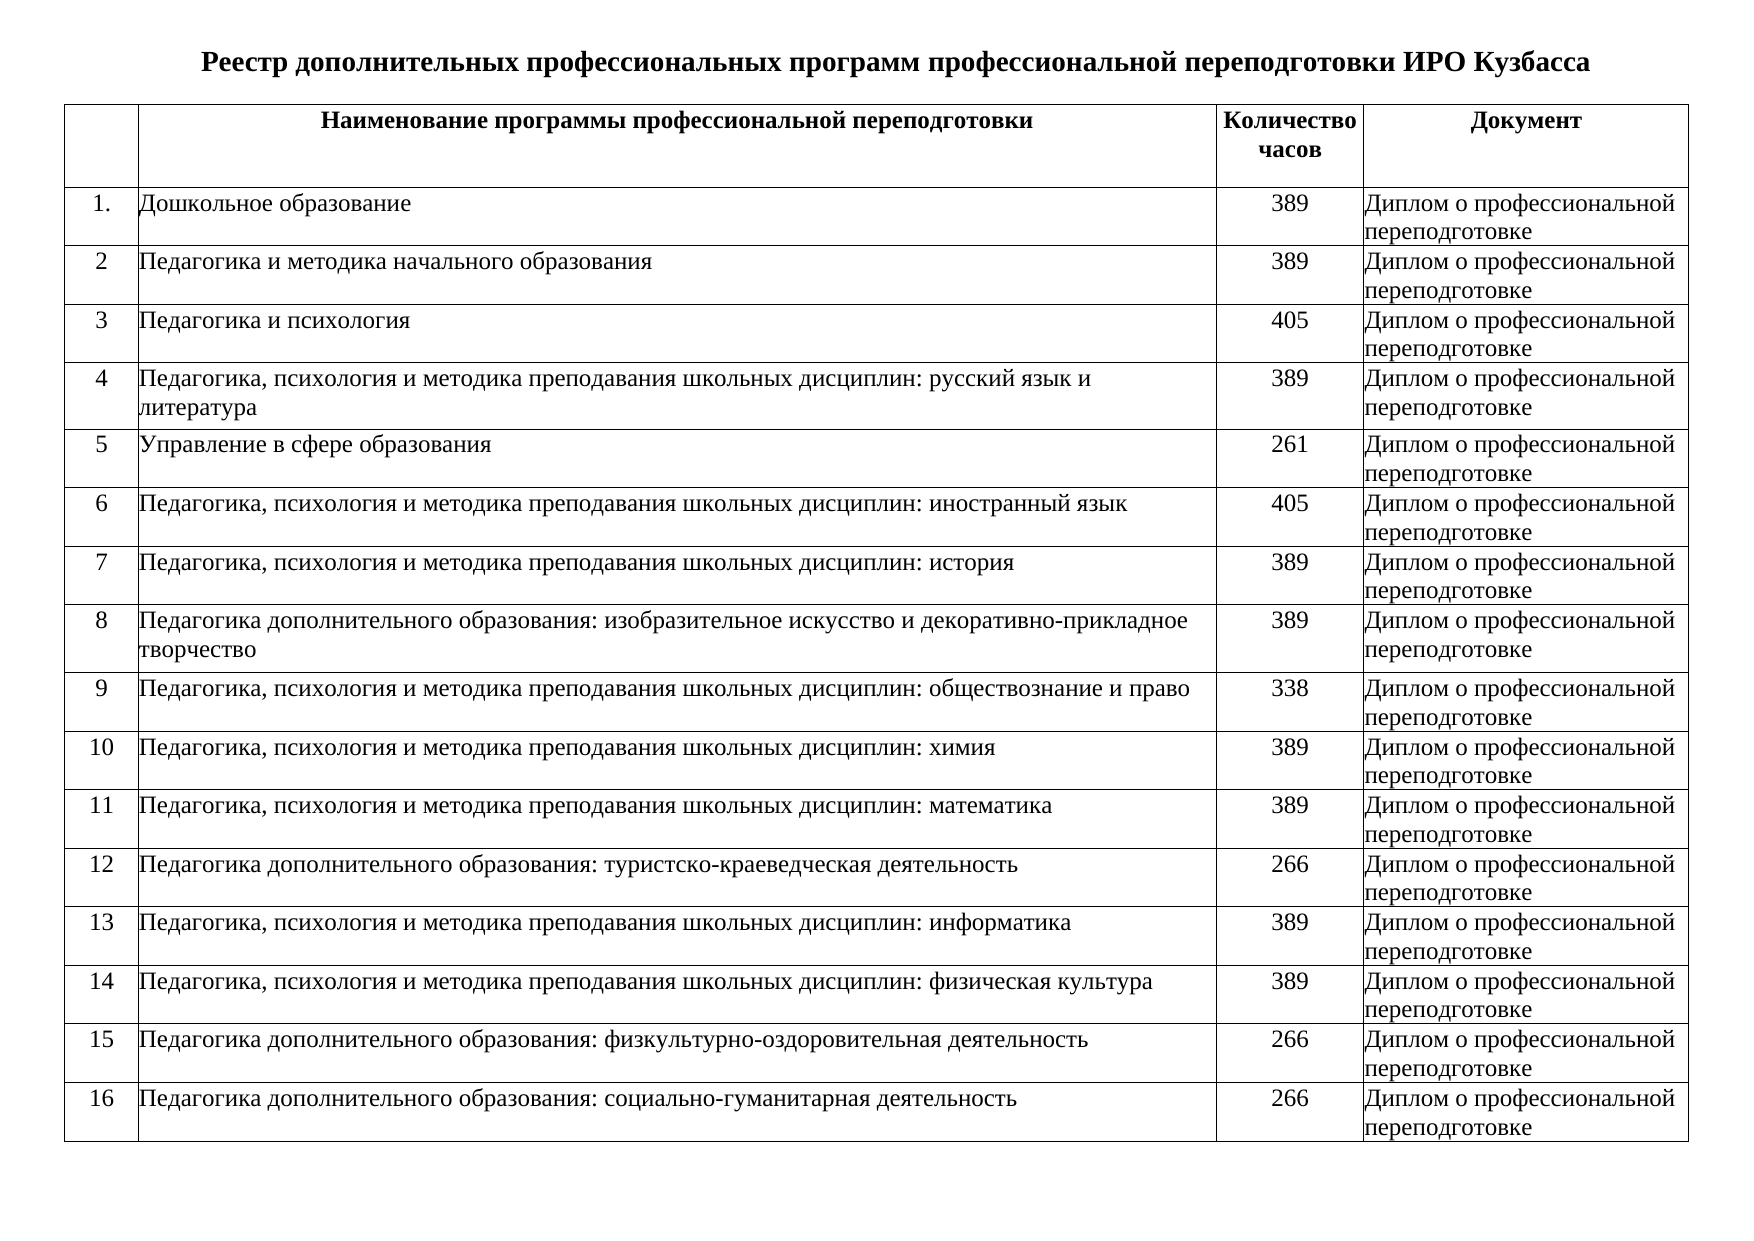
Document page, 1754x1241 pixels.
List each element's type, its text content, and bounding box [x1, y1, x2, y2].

table_cell Диплом о профессиональной переподготовке [1364, 488, 1688, 546]
table_cell Педагогика, психология и методика преподавания школьных дисциплин: история [139, 547, 1216, 604]
table_cell Педагогика дополнительного образования: физкультурно-оздоровительная деятельность [139, 1024, 1216, 1082]
table_cell Диплом о профессиональной переподготовке [1364, 305, 1688, 362]
table_cell 389 [1217, 547, 1363, 604]
table_header [65, 105, 138, 187]
table_cell Диплом о профессиональной переподготовке [1364, 907, 1688, 965]
table_cell Диплом о профессиональной переподготовке [1364, 363, 1688, 428]
table_cell Диплом о профессиональной переподготовке [1364, 732, 1688, 789]
table_cell Диплом о профессиональной переподготовке [1364, 188, 1688, 245]
table_cell Педагогика, психология и методика преподавания школьных дисциплин: математика [139, 790, 1216, 848]
table_cell 261 [1217, 430, 1363, 487]
table_cell 13 [65, 907, 138, 965]
table_cell Педагогика дополнительного образования: социально-гуманитарная деятельность [139, 1083, 1216, 1141]
table_cell 16 [65, 1083, 138, 1141]
table_cell 14 [65, 966, 138, 1023]
table_cell 2 [65, 246, 138, 304]
table_header Документ [1364, 105, 1688, 187]
table_cell Педагогика, психология и методика преподавания школьных дисциплин: информатика [139, 907, 1216, 965]
text Реестр дополнительных профессиональных программ профессиональной переподготовки ИРО Кузбасса [64, 44, 1727, 78]
table_cell Педагогика, психология и методика преподавания школьных дисциплин: обществознание и право [139, 673, 1216, 731]
table_cell 389 [1217, 363, 1363, 428]
table_cell Педагогика, психология и методика преподавания школьных дисциплин: физическая культура [139, 966, 1216, 1023]
table_cell 389 [1217, 188, 1363, 245]
table_cell 3 [65, 305, 138, 362]
table_cell Диплом о профессиональной переподготовке [1364, 966, 1688, 1023]
table_cell Диплом о профессиональной переподготовке [1364, 673, 1688, 731]
table_cell 266 [1217, 1083, 1363, 1141]
table_cell Педагогика и методика начального образования [139, 246, 1216, 304]
table_cell 338 [1217, 673, 1363, 731]
table_cell 405 [1217, 305, 1363, 362]
table_cell Диплом о профессиональной переподготовке [1364, 246, 1688, 304]
table_cell 389 [1217, 907, 1363, 965]
table_cell 389 [1217, 732, 1363, 789]
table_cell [1364, 1083, 1688, 1141]
table_cell Диплом о профессиональной переподготовке [1364, 547, 1688, 604]
table_cell 1. [65, 188, 138, 245]
table_cell 9 [65, 673, 138, 731]
table_cell Диплом о профессиональной переподготовке [1364, 430, 1688, 487]
table_cell Педагогика, психология и методика преподавания школьных дисциплин: русский язык и литература [139, 363, 1216, 428]
table_cell 4 [65, 363, 138, 428]
table_cell Педагогика, психология и методика преподавания школьных дисциплин: химия [139, 732, 1216, 789]
table_cell Дошкольное образование [139, 188, 1216, 245]
table_cell 15 [65, 1024, 138, 1082]
table_cell 389 [1217, 246, 1363, 304]
table_cell 8 [65, 605, 138, 672]
table_cell Педагогика, психология и методика преподавания школьных дисциплин: иностранный язык [139, 488, 1216, 546]
table_cell Диплом о профессиональной переподготовке [1364, 849, 1688, 906]
table_cell 389 [1217, 790, 1363, 848]
table_cell Педагогика дополнительного образования: изобразительное искусство и декоративно-прикладное творчество [139, 605, 1216, 672]
table_cell 266 [1217, 1024, 1363, 1082]
table_cell 405 [1217, 488, 1363, 546]
table_cell Управление в сфере образования [139, 430, 1216, 487]
table_cell 389 [1217, 966, 1363, 1023]
table_cell 11 [65, 790, 138, 848]
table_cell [1364, 1024, 1688, 1082]
table_header Количество часов [1217, 105, 1363, 187]
table_cell 266 [1217, 849, 1363, 906]
table_cell Педагогика и психология [139, 305, 1216, 362]
table_cell 12 [65, 849, 138, 906]
table_cell Диплом о профессиональной переподготовке [1364, 790, 1688, 848]
table_cell 5 [65, 430, 138, 487]
table_header Наименование программы профессиональной переподготовки [139, 105, 1216, 187]
table_cell Диплом о профессиональной переподготовке [1364, 605, 1688, 672]
table_cell Педагогика дополнительного образования: туристско-краеведческая деятельность [139, 849, 1216, 906]
table_cell 7 [65, 547, 138, 604]
table_cell 389 [1217, 605, 1363, 672]
table_cell 6 [65, 488, 138, 546]
table_cell 10 [65, 732, 138, 789]
